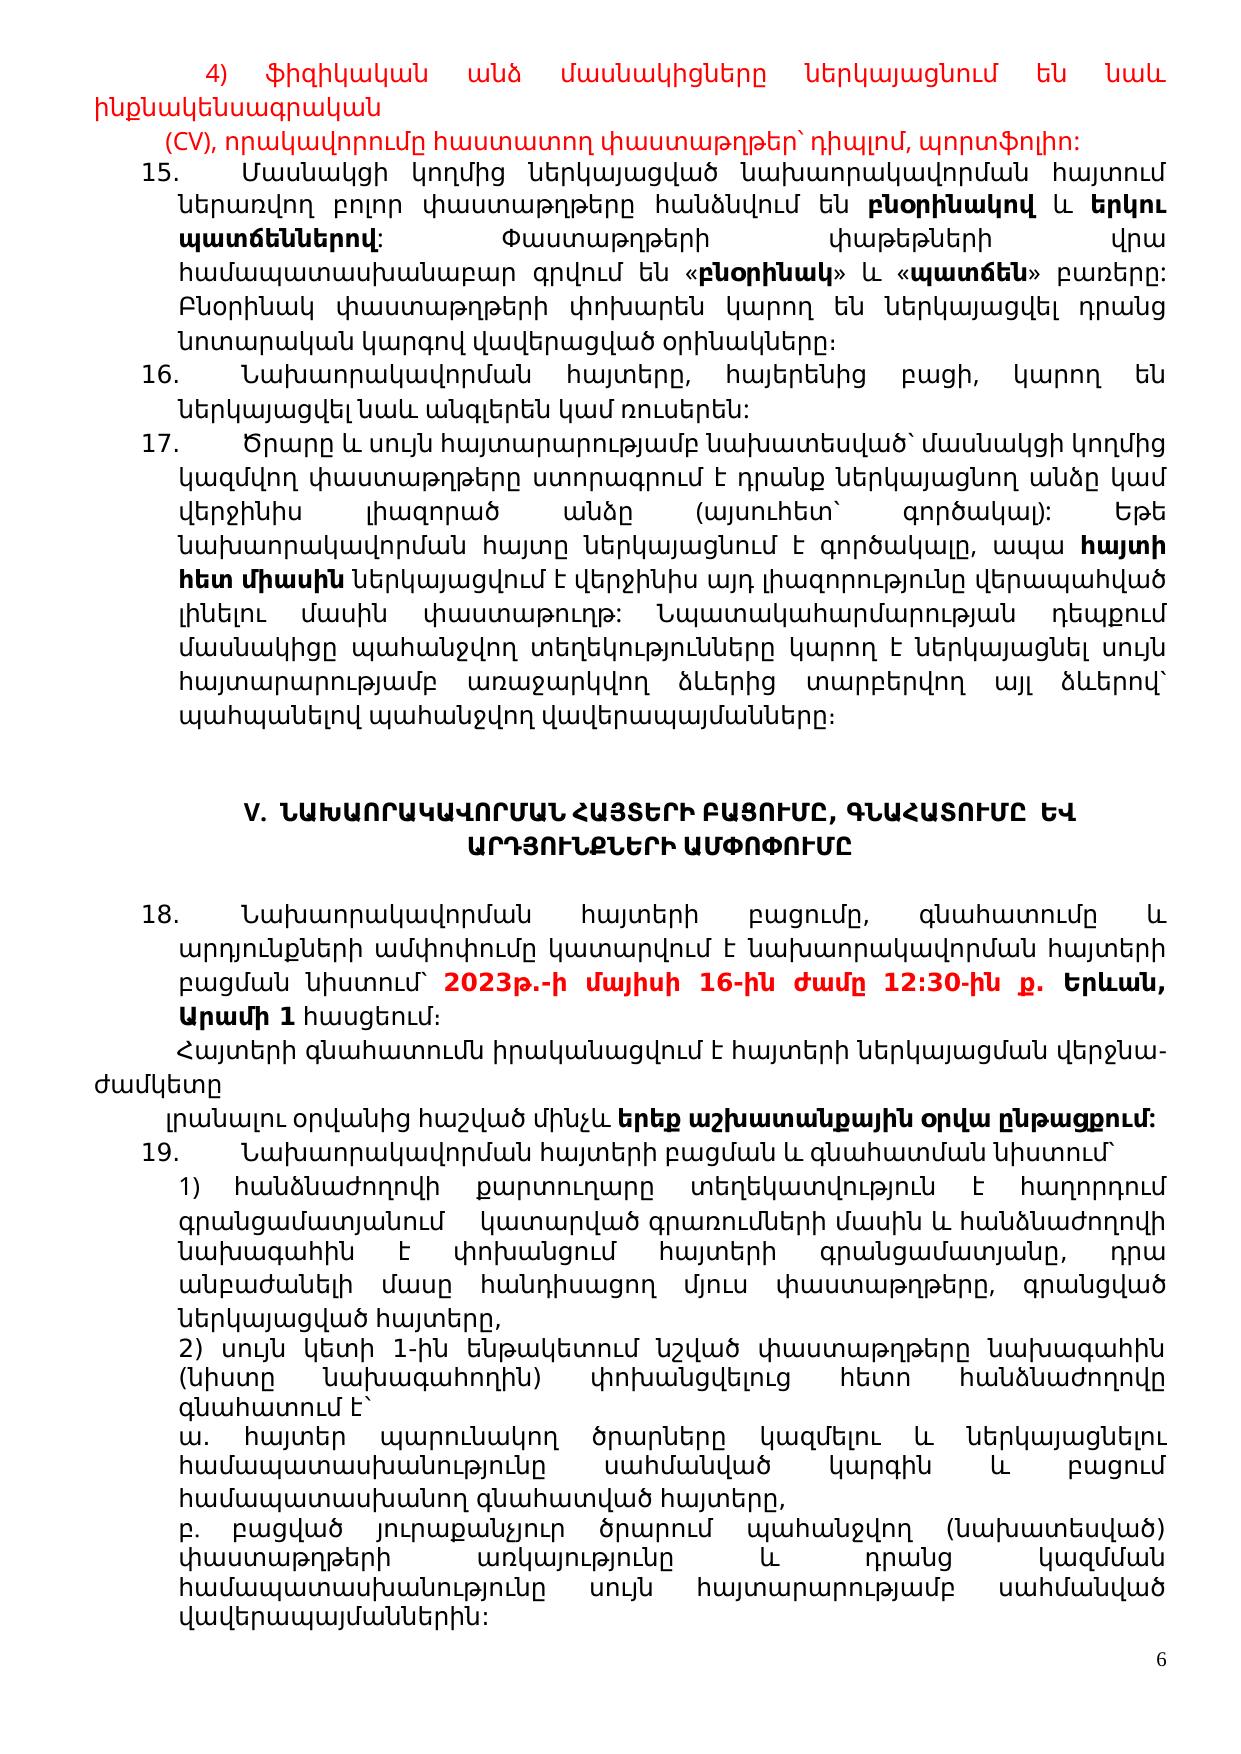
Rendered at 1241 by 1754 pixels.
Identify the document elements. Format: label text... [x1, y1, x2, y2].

list Ծրարը և սույն հայտարարությամբ նախատեսված` մասնակցի կողմից կազմվող փաստաթղթերը ստորագրում է դրանք ներկայացնող անձը կամ վերջինիս լիազորած անձը (այսուհետ` գործակալ): Եթե նախաորակավորման հայտը ներկայացնում է գործակալը, ապա հայտի հետ միասին ներկայացվում է վերջինիս այդ լիազորությունը վերապահված լինելու մասին փաստաթուղթ: Նպատակահարմարության դեպքում մասնակիցը պահանջվող տեղեկությունները կարող է ներկայացնել սույն հայտարարությամբ առաջարկվող ձևերից տարբերվող այլ ձևերով` պահպանելով պահանջվող վավերապայմանները։ [141, 425, 1167, 732]
list Նախաորակավորման հայտերը, հայերենից բացի, կարող են ներկայացվել նաև անգլերեն կամ ռուսերեն: [141, 357, 1167, 425]
text 4) ֆիզիկական անձ մասնակիցները ներկայացնում են նաև ինքնակենսագրական (CV), որակավորումը հաստատող փաստաթղթեր՝ դիպլոմ, պորտֆոլիո: [94, 56, 1167, 158]
list Նախաորակավորման հայտերի բացումը, գնահատումը և արդյունքների ամփոփումը կատարվում է նախաորակավորման հայտերի բացման նիստում` 2023թ.-ի մայիսի 16-ին ժամը 12։30-ին ք. Երևան, Արամի 1 հասցեում։ [141, 897, 1167, 1033]
text V. ՆԱԽԱՈՐԱԿԱՎՈՐՄԱՆ ՀԱՅՏԵՐԻ ԲԱՑՈՒՄԸ, ԳՆԱՀԱՏՈՒՄԸ ԵՎ [94, 794, 1167, 828]
text ա. հայտեր պարունակող ծրարները կազմելու և ներկայացնելու համապատասխանությունը սահմանված կարգին և բացում համապատասխանող գնահատված հայտերը, [178, 1422, 1167, 1514]
text Հայտերի գնահատումն իրականացվում է հայտերի ներկայացման վերջնաժամկետը լրանալու օրվանից հաշված մինչև երեք աշխատանքային օրվա ընթացքում: [94, 1033, 1167, 1135]
list Նախաորակավորման հայտերի բացման և գնահատման նիստում` [141, 1135, 1167, 1169]
text բ. բացված յուրաքանչյուր ծրարում պահանջվող (նախատեսված) փաստաթղթերի առկայությունը և դրանց կազմման համապատասխանությունը սույն հայտարարությամբ սահմանված վավերապայմաններին: [178, 1514, 1167, 1631]
text 1) հանձնաժողովի քարտուղարը տեղեկատվություն է հաղորդում գրանցամատյանում կատարված գրառումների մասին և հանձնաժողովի նախագահին է փոխանցում հայտերի գրանցամատյանը, դրա անբաժանելի մասը հանդիսացող մյուս փաստաթղթերը, գրանցված ներկայացված հայտերը, [178, 1169, 1167, 1334]
text ԱՐԴՅՈՒՆՔՆԵՐԻ ԱՄՓՈՓՈՒՄԸ [94, 828, 1167, 862]
text 2) սույն կետի 1-ին ենթակետում նշված փաստաթղթերը նախագահին (նիստը նախագահողին) փոխանցվելուց հետո հանձնաժողովը գնահատում է` [178, 1334, 1167, 1422]
list Մասնակցի կողմից ներկայացված նախաորակավորման հայտում ներառվող բոլոր փաստաթղթերը հանձնվում են բնօրինակով և երկու պատճեններով: Փաստաթղթերի փաթեթների վրա համապատասխանաբար գրվում են «բնօրինակ» և «պատճեն» բառերը: Բնօրինակ փաստաթղթերի փոխարեն կարող են ներկայացվել դրանց նոտարական կարգով վավերացված օրինակները։ [141, 158, 1167, 357]
